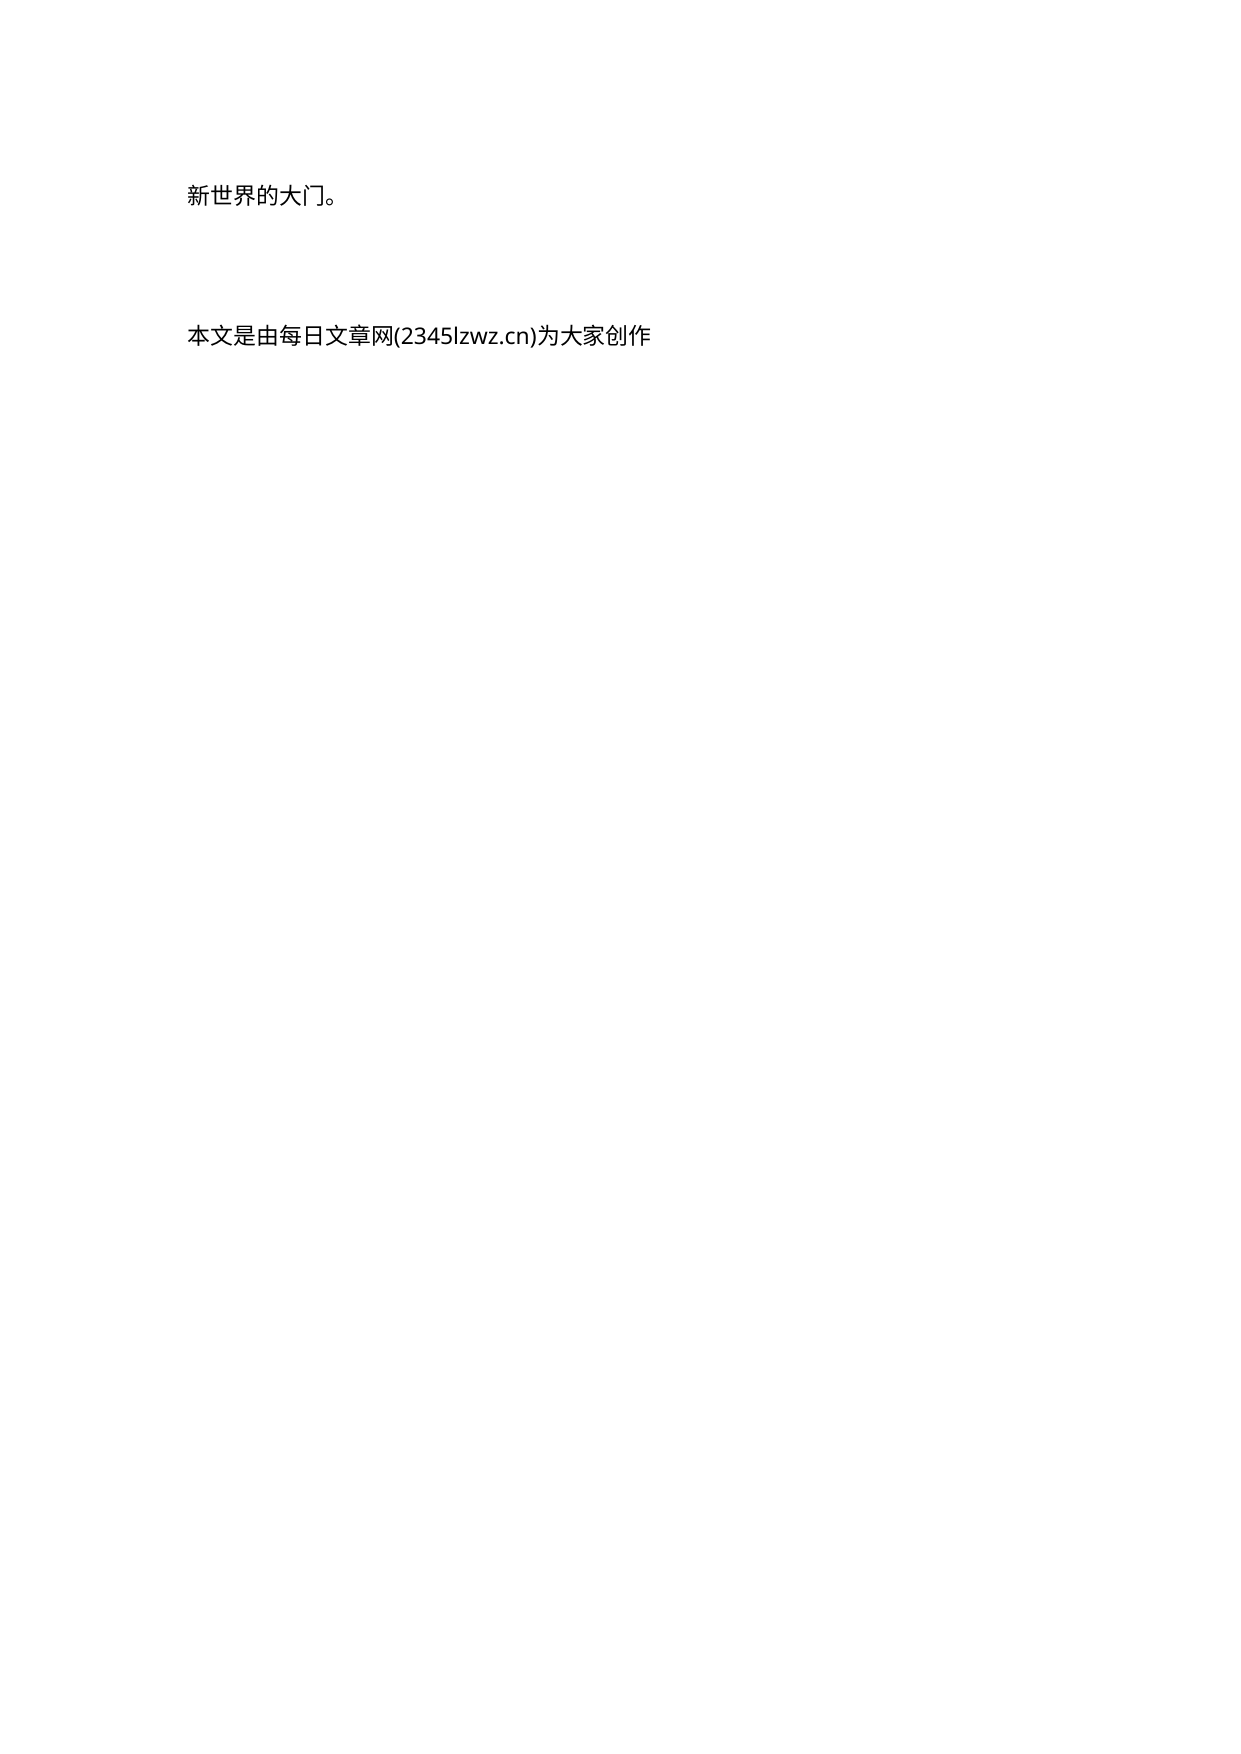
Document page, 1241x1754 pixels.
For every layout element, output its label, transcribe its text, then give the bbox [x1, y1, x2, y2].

text 本文是由每日文章网(2345lzwz.cn)为大家创作 [187, 302, 1053, 367]
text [187, 162, 1053, 227]
